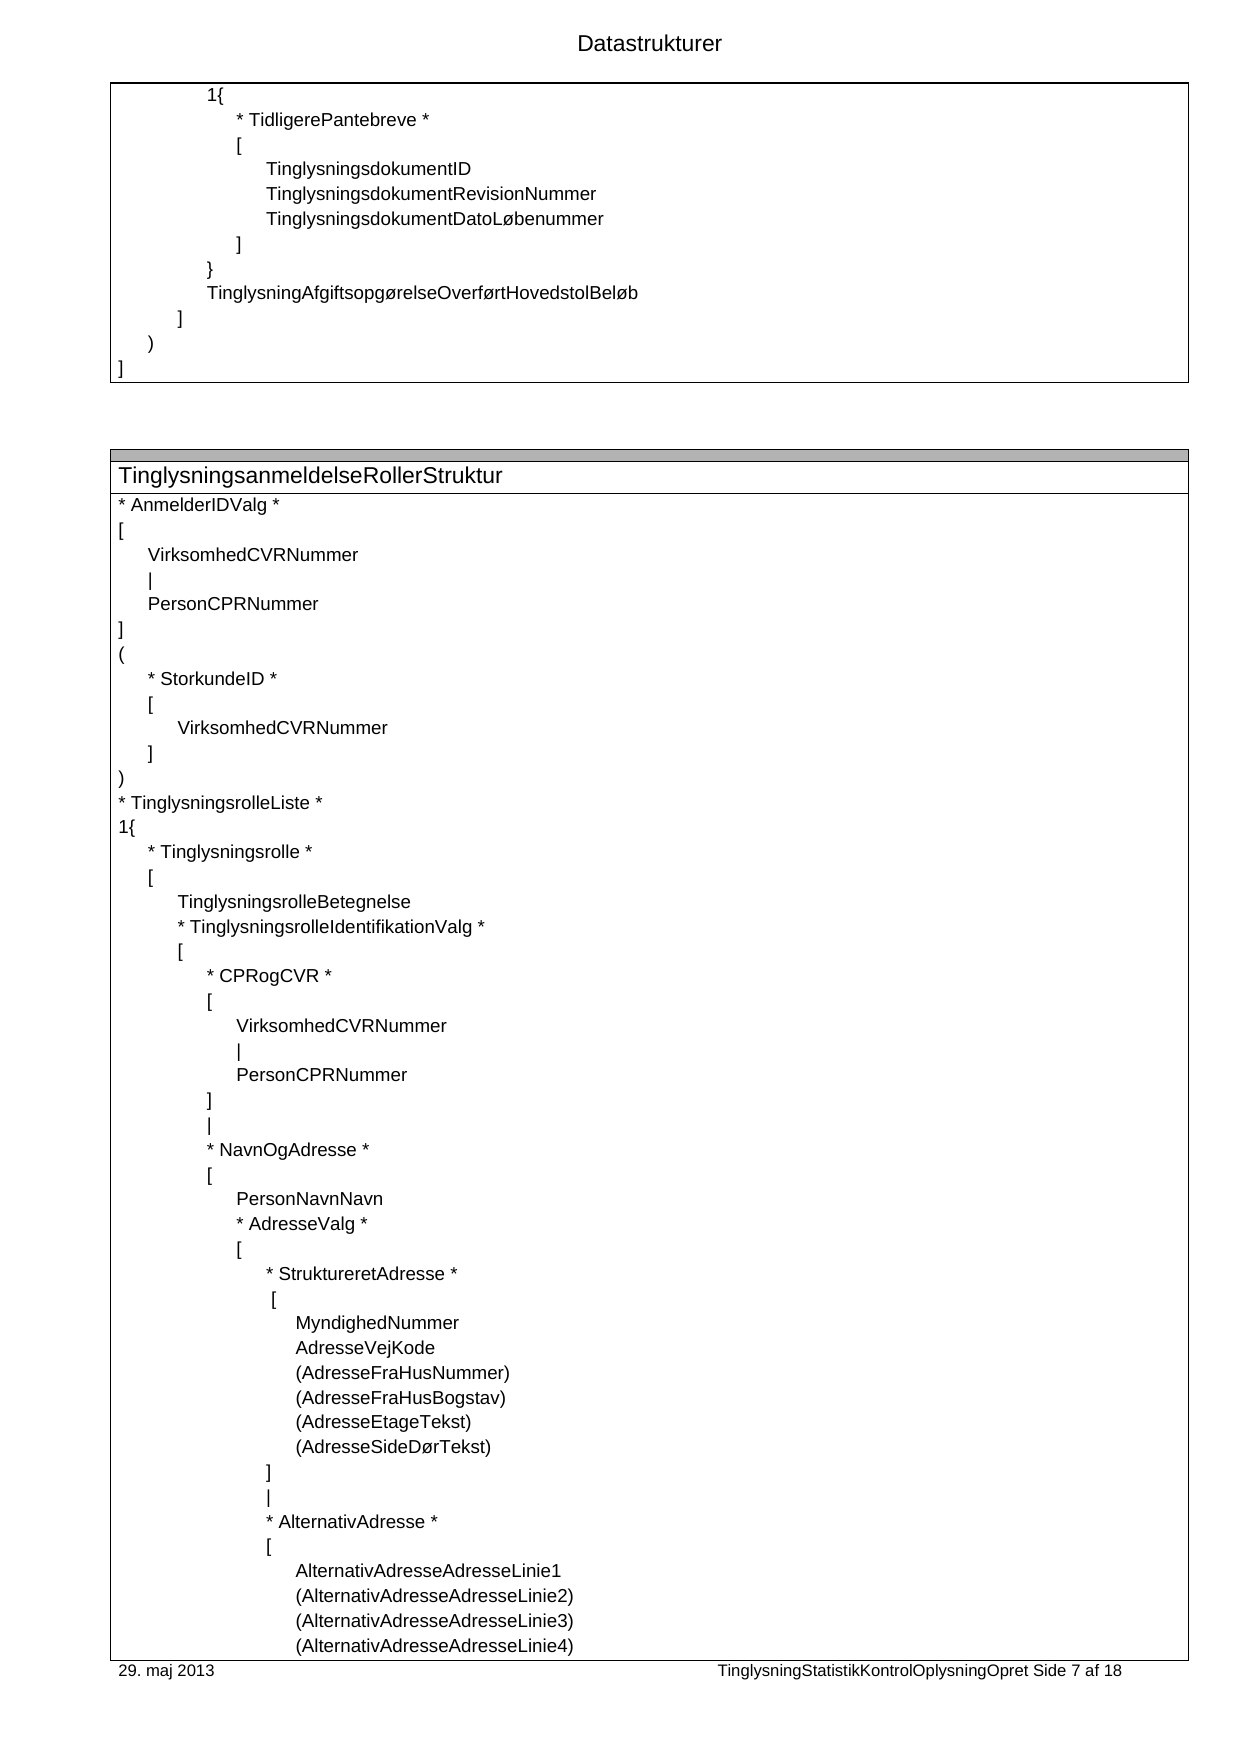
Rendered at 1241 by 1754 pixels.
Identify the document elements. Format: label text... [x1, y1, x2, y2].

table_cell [111, 84, 1188, 382]
table_header [111, 450, 1188, 461]
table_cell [111, 494, 1188, 1660]
table_cell TinglysningsanmeldelseRollerStruktur [111, 462, 1188, 492]
